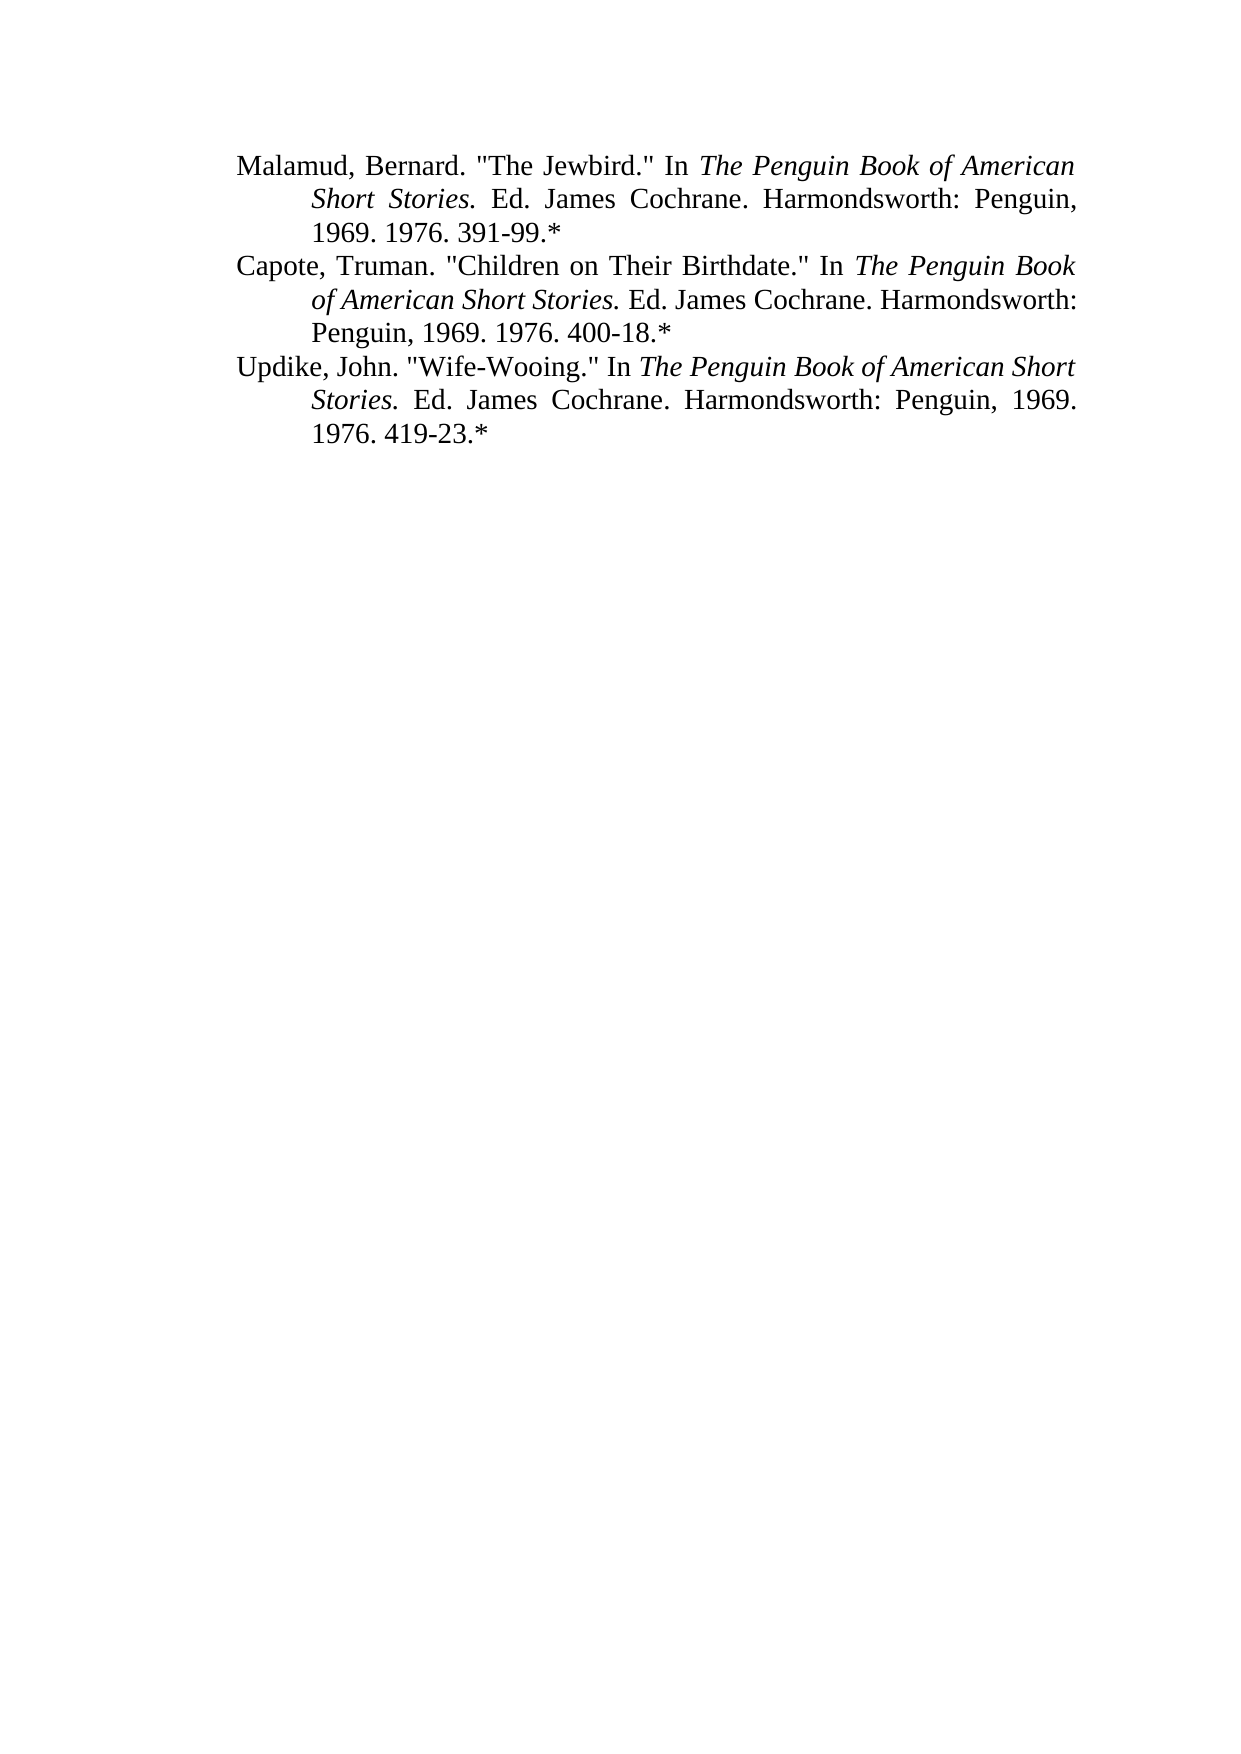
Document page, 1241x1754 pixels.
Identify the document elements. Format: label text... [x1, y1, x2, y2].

text Capote, Truman. "Children on Their Birthdate." In The Penguin Book of American Short Stories. Ed. James Cochrane. Harmondsworth: Penguin, 1969. 1976. 400-18.* [236, 248, 1078, 349]
text Updike, John. "Wife-Wooing." In The Penguin Book of American Short Stories. Ed. James Cochrane. Harmondsworth: Penguin, 1969. 1976. 419-23.* [236, 349, 1078, 449]
text Malamud, Bernard. "The Jewbird." In The Penguin Book of American Short Stories. Ed. James Cochrane. Harmondsworth: Penguin, 1969. 1976. 391-99.* [236, 148, 1078, 248]
